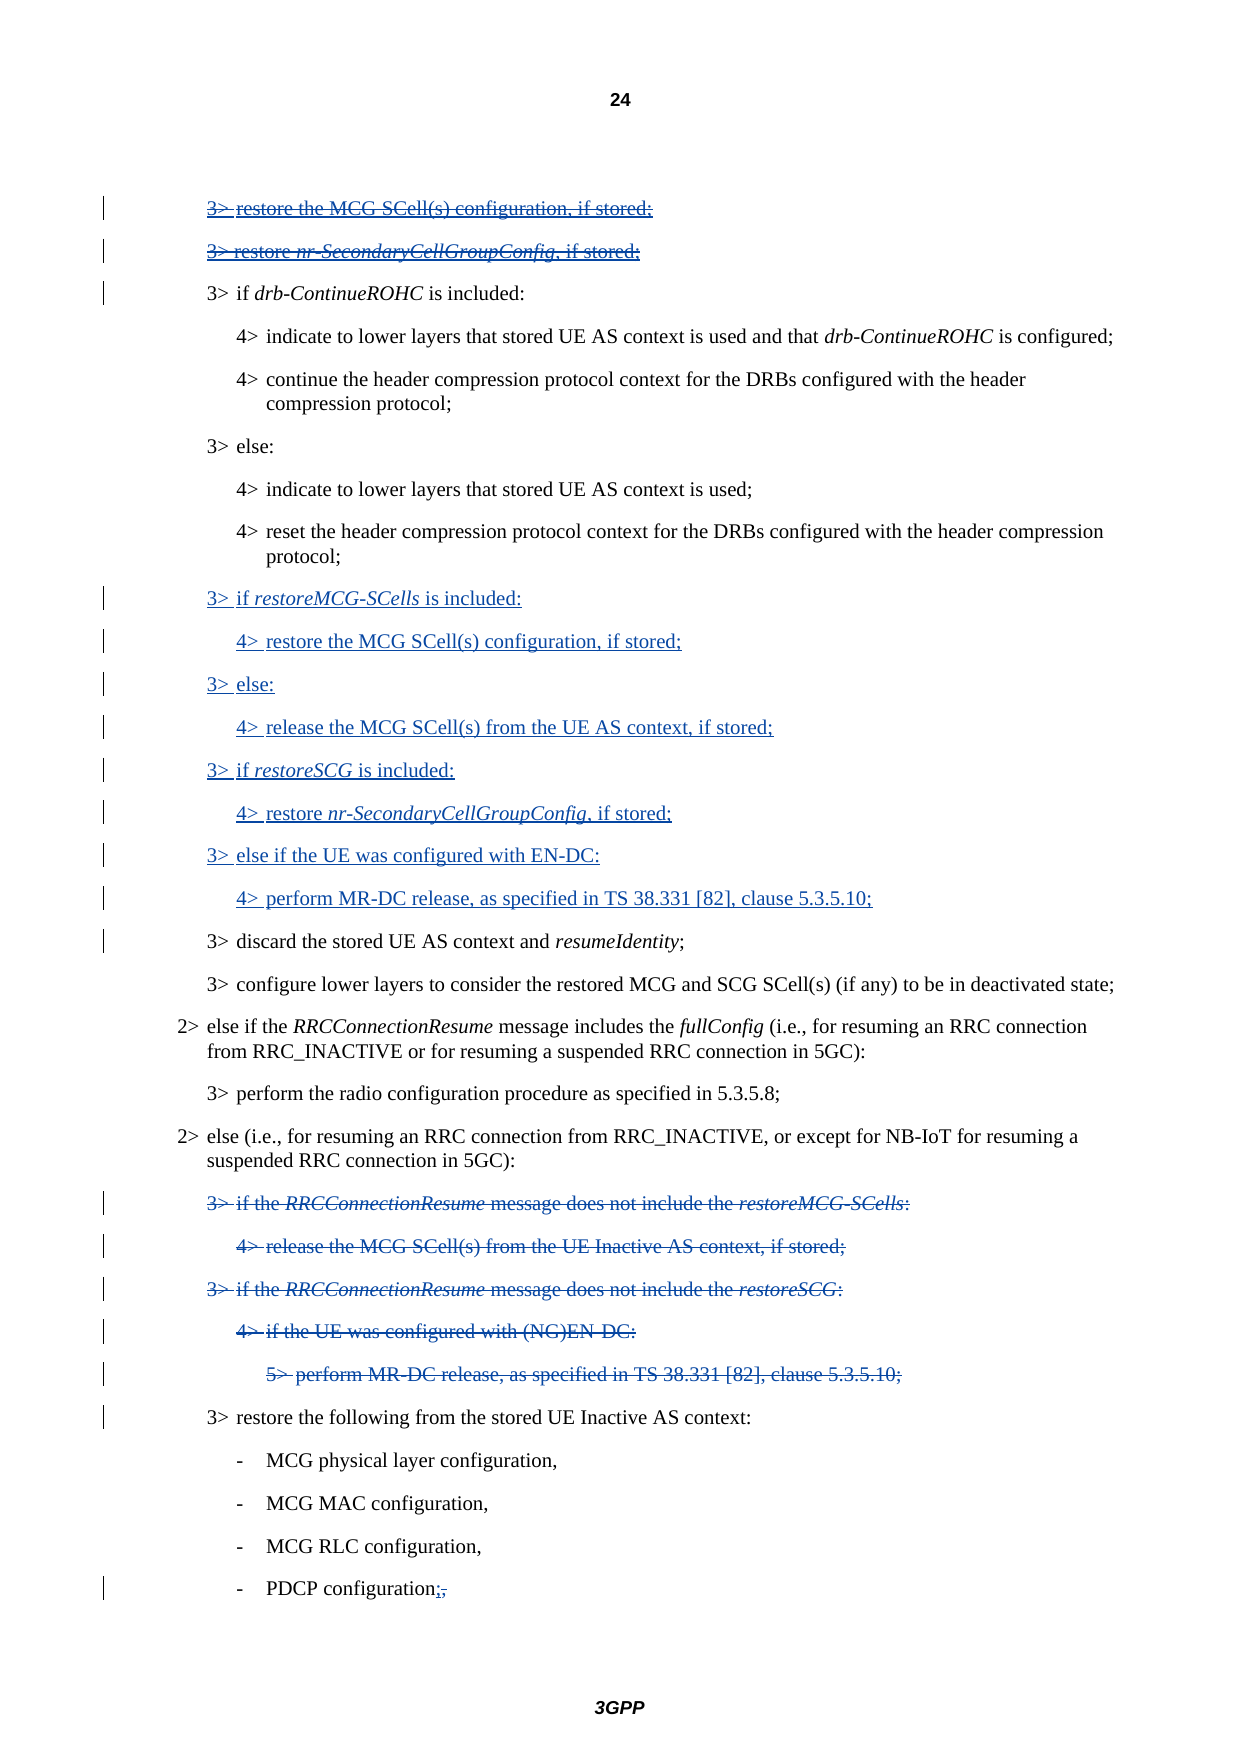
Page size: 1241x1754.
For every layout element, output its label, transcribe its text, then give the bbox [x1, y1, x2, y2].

text 4> indicate to lower layers that stored UE AS context is used and that drb-ContinueROHC is configured; [236, 324, 1122, 348]
text - PDCP configuration [236, 1576, 1122, 1600]
text 3> if drb-ContinueROHC is included: [207, 281, 1122, 305]
text 4> reset the header compression protocol context for the DRBs configured with the header compression protocol; [236, 519, 1122, 568]
text 3> perform the radio configuration procedure as specified in 5.3.5.8; [207, 1081, 1122, 1105]
text - MCG RLC configuration, [236, 1533, 1122, 1558]
text 3> restore the following from the stored UE Inactive AS context: [207, 1405, 1122, 1429]
text 3> else: [207, 434, 1122, 458]
text - MCG physical layer configuration, [236, 1448, 1122, 1472]
text 2> else (i.e., for resuming an RRC connection from RRC_INACTIVE, or except for NB-IoT for resuming a suspended RRC connection in 5GC): [177, 1124, 1122, 1172]
text 2> else if the RRCConnectionResume message includes the fullConfig (i.e., for resuming an RRC connection from RRC_INACTIVE or for resuming a suspended RRC connection in 5GC): [177, 1014, 1122, 1063]
text 4> continue the header compression protocol context for the DRBs configured with the header compression protocol; [236, 367, 1122, 415]
text 3> configure lower layers to consider the restored MCG and SCG SCell(s) (if any) to be in deactivated state; [207, 972, 1122, 996]
text - MCG MAC configuration, [236, 1491, 1122, 1515]
text 4> indicate to lower layers that stored UE AS context is used; [236, 477, 1122, 501]
text 3> discard the stored UE AS context and resumeIdentity; [207, 929, 1122, 953]
